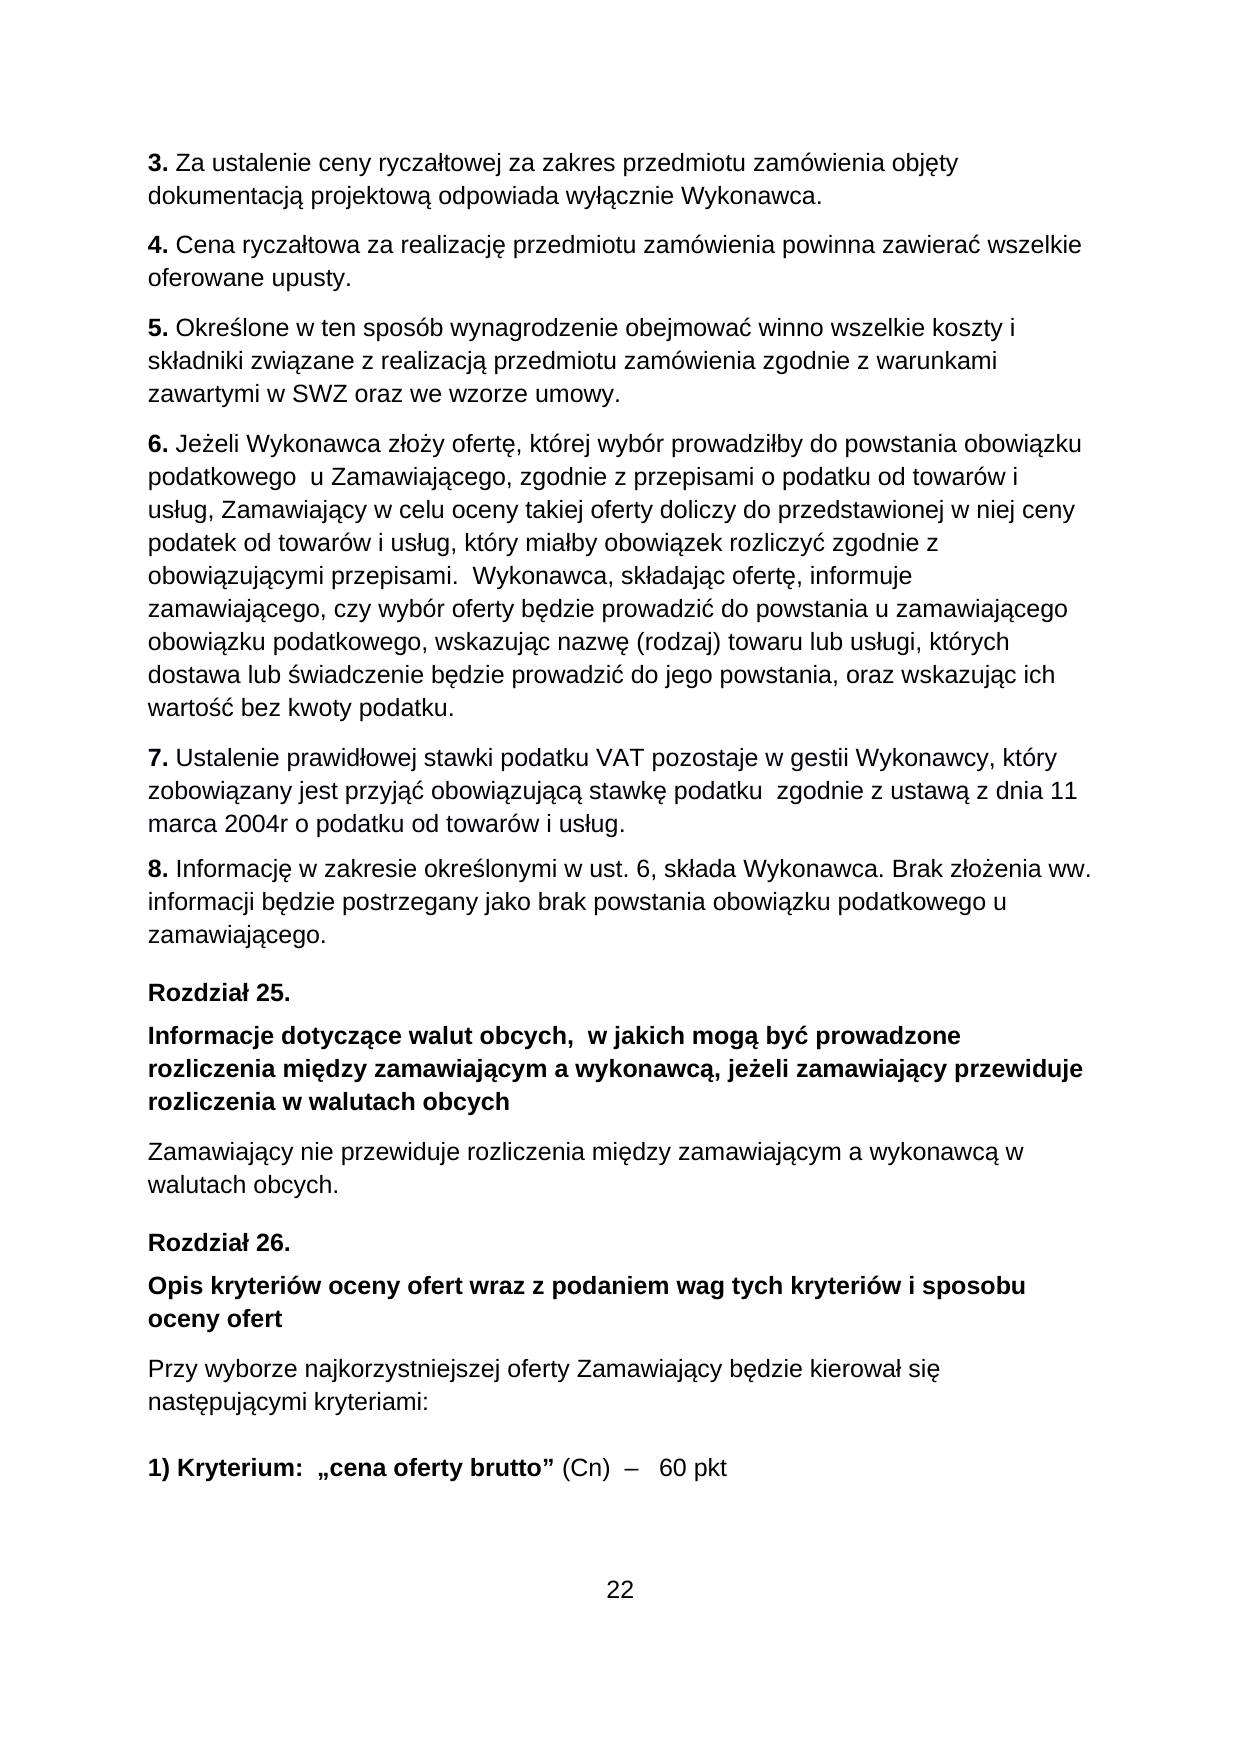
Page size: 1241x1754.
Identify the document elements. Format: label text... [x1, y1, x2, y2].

text Zamawiający nie przewiduje rozliczenia między zamawiającym a wykonawcą w walutach obcych. [148, 1137, 1093, 1199]
subtitle Rozdział 25. [148, 978, 1093, 1007]
text Opis kryteriów oceny ofert wraz z podaniem wag tych kryteriów i sposobu oceny ofert [148, 1271, 1093, 1333]
text 4. Cena ryczałtowa za realizację przedmiotu zamówienia powinna zawierać wszelkie oferowane upusty. [148, 230, 1093, 292]
text Przy wyborze najkorzystniejszej oferty Zamawiający będzie kierował się następującymi kryteriami: [148, 1354, 1093, 1449]
text 5. Określone w ten sposób wynagrodzenie obejmować winno wszelkie koszty i składniki związane z realizacją przedmiotu zamówienia zgodnie z warunkami zawartymi w SWZ oraz we wzorze umowy. [148, 313, 1093, 408]
text 1) Kryterium: „cena oferty brutto” (Cn) – 60 pkt [148, 1453, 1093, 1482]
text 6. Jeżeli Wykonawca złoży ofertę, której wybór prowadziłby do powstania obowiązku podatkowego u Zamawiającego, zgodnie z przepisami o podatku od towarów i usług, Zamawiający w celu oceny takiej oferty doliczy do przedstawionej w niej ceny podatek od towarów i usług, który miałby obowiązek rozliczyć zgodnie z obowiązującymi przepisami. Wykonawca, składając ofertę, informuje zamawiającego, czy wybór oferty będzie prowadzić do powstania u zamawiającego obowiązku podatkowego, wskazując nazwę (rodzaj) towaru lub usługi, których dostawa lub świadczenie będzie prowadzić do jego powstania, oraz wskazując ich wartość bez kwoty podatku. [148, 429, 1093, 722]
text Informacje dotyczące walut obcych, w jakich mogą być prowadzone rozliczenia między zamawiającym a wykonawcą, jeżeli zamawiający przewiduje rozliczenia w walutach obcych [148, 1021, 1093, 1116]
text 3. Za ustalenie ceny ryczałtowej za zakres przedmiotu zamówienia objęty dokumentacją projektową odpowiada wyłącznie Wykonawca. [148, 148, 1093, 209]
text 8. Informację w zakresie określonymi w ust. 6, składa Wykonawca. Brak złożenia ww. informacji będzie postrzegany jako brak powstania obowiązku podatkowego u zamawiającego. [148, 854, 1093, 949]
text 7. Ustalenie prawidłowej stawki podatku VAT pozostaje w gestii Wykonawcy, który zobowiązany jest przyjąć obowiązującą stawkę podatku zgodnie z ustawą z dnia 11 marca 2004r o podatku od towarów i usług. [148, 743, 1093, 837]
subtitle Rozdział 26. [148, 1228, 1093, 1257]
